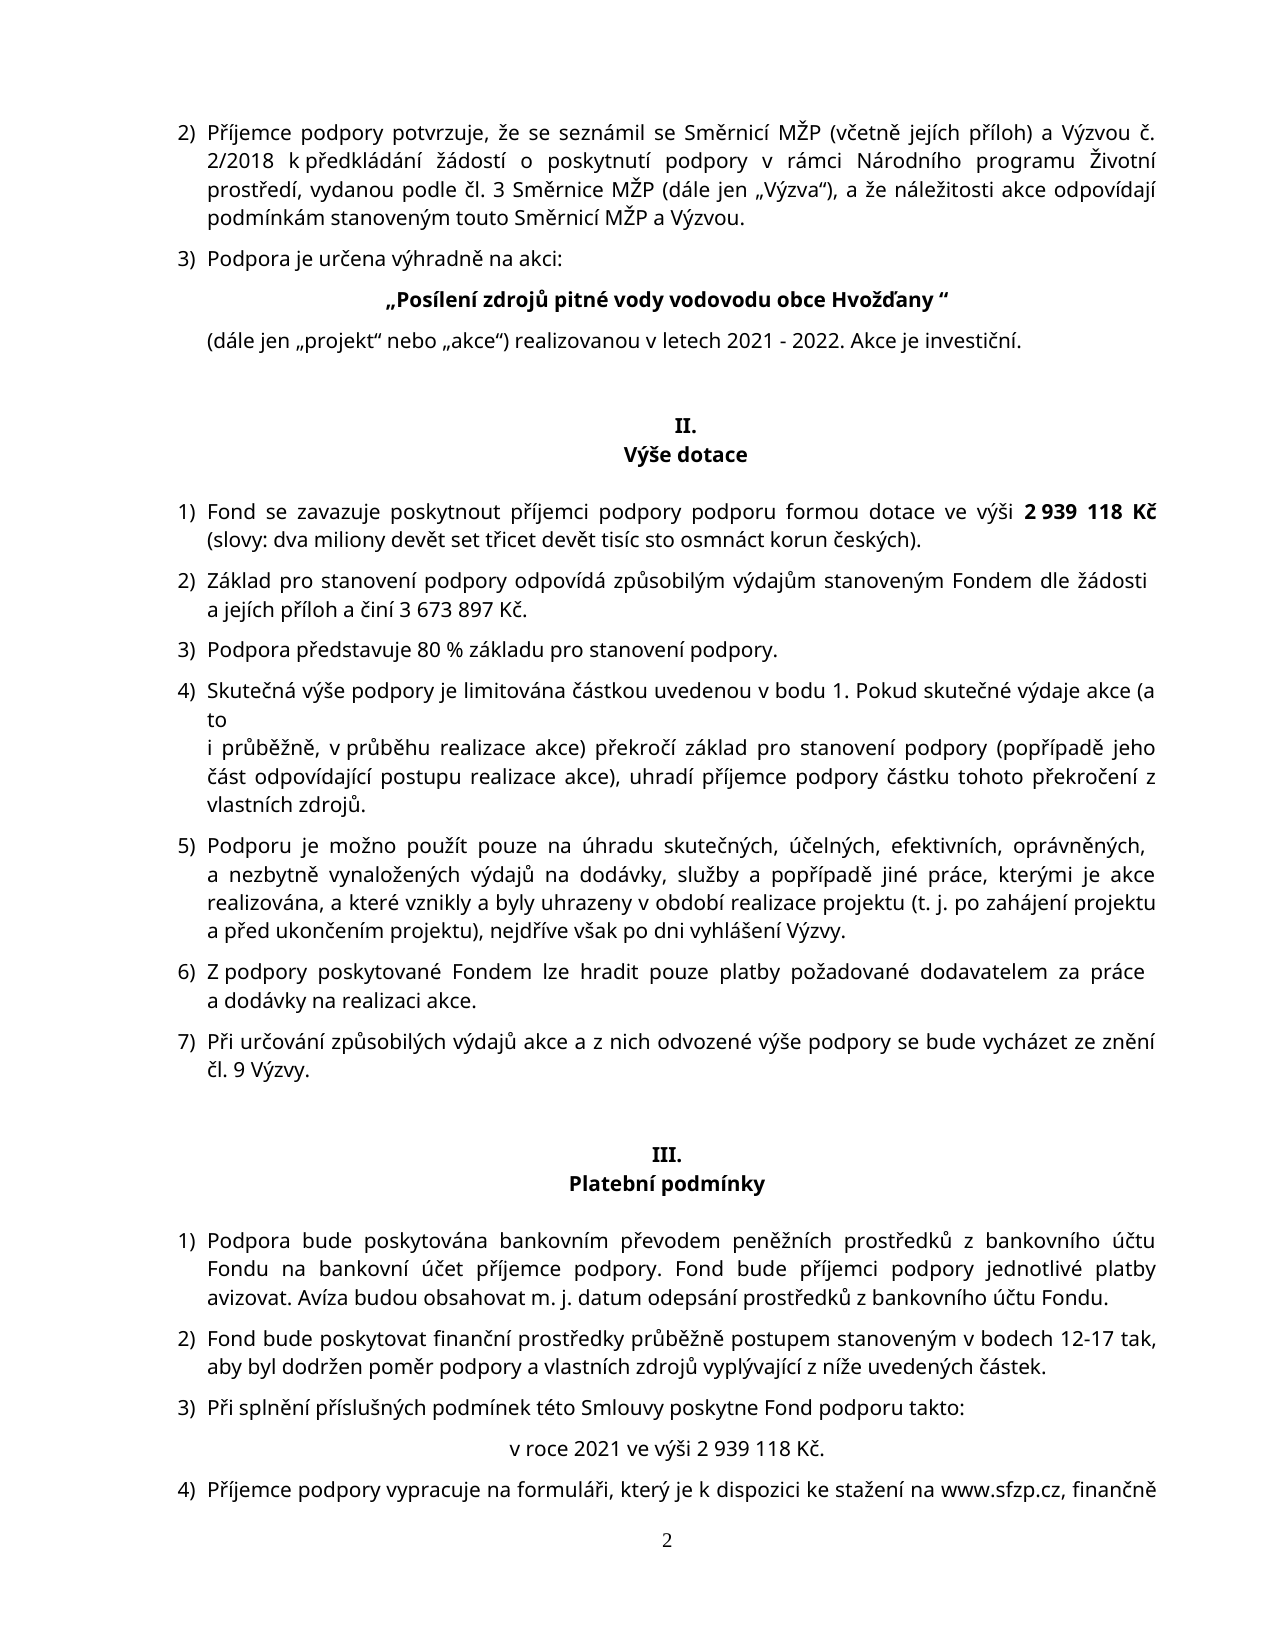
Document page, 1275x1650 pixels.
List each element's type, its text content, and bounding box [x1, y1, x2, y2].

list Podpora je určena výhradně na akci: [177, 244, 1157, 273]
list Podporu je možno použít pouze na úhradu skutečných, účelných, efektivních, oprávněných, a nezbytně vynaložených výdajů na dodávky, služby a popřípadě jiné práce, kterými je akce realizována, a které vznikly a byly uhrazeny v období realizace projektu (t. j. po zahájení projektu a před ukončením projektu), nejdříve však po dni vyhlášení Výzvy. [177, 831, 1157, 945]
text „Posílení zdrojů pitné vody vodovodu obce Hvožďany “ [177, 285, 1157, 314]
text II. [177, 412, 1157, 440]
text Platební podmínky [177, 1169, 1157, 1197]
text III. [177, 1141, 1157, 1169]
list Při určování způsobilých výdajů akce a z nich odvozené výše podpory se bude vycházet ze znění čl. 9 Výzvy. [177, 1027, 1157, 1084]
list Základ pro stanovení podpory odpovídá způsobilým výdajům stanoveným Fondem dle žádosti a jejích příloh a činí 3 673 897 Kč. [177, 566, 1157, 623]
list Skutečná výše podpory je limitována částkou uvedenou v bodu 1. Pokud skutečné výdaje akce (a to i průběžně, v průběhu realizace akce) překročí základ pro stanovení podpory (popřípadě jeho část odpovídající postupu realizace akce), uhradí příjemce podpory částku tohoto překročení z vlastních zdrojů. [177, 677, 1157, 819]
text v roce 2021 ve výši 2 939 118 Kč. [177, 1434, 1157, 1462]
text Výše dotace [177, 440, 1157, 468]
list Podpora bude poskytována bankovním převodem peněžních prostředků z bankovního účtu Fondu na bankovní účet příjemce podpory. Fond bude příjemci podpory jednotlivé platby avizovat. Avíza budou obsahovat m. j. datum odepsání prostředků z bankovního účtu Fondu. [177, 1226, 1157, 1311]
list Fond se zavazuje poskytnout příjemci podpory podporu formou dotace ve výši 2 939 118 Kč (slovy: dva miliony devět set třicet devět tisíc sto osmnáct korun českých). [177, 497, 1157, 554]
list Při splnění příslušných podmínek této Smlouvy poskytne Fond podporu takto: [177, 1393, 1157, 1422]
text (dále jen „projekt“ nebo „akce“) realizovanou v letech 2021 - 2022. Akce je investiční. [207, 326, 1157, 355]
list Z podpory poskytované Fondem lze hradit pouze platby požadované dodavatelem za práce a dodávky na realizaci akce. [177, 957, 1157, 1014]
list Podpora představuje 80 % základu pro stanovení podpory. [177, 636, 1157, 664]
list Příjemce podpory potvrzuje, že se seznámil se Směrnicí MŽP (včetně jejích příloh) a Výzvou č. 2/2018 k předkládání žádostí o poskytnutí podpory v rámci Národního programu Životní prostředí, vydanou podle čl. 3 Směrnice MŽP (dále jen „Výzva“), a že náležitosti akce odpovídají podmínkám stanoveným touto Směrnicí MŽP a Výzvou. [177, 118, 1157, 232]
list Fond bude poskytovat finanční prostředky průběžně postupem stanoveným v bodech 12-17 tak, aby byl dodržen poměr podpory a vlastních zdrojů vyplývající z níže uvedených částek. [177, 1324, 1157, 1381]
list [177, 1475, 1157, 1503]
